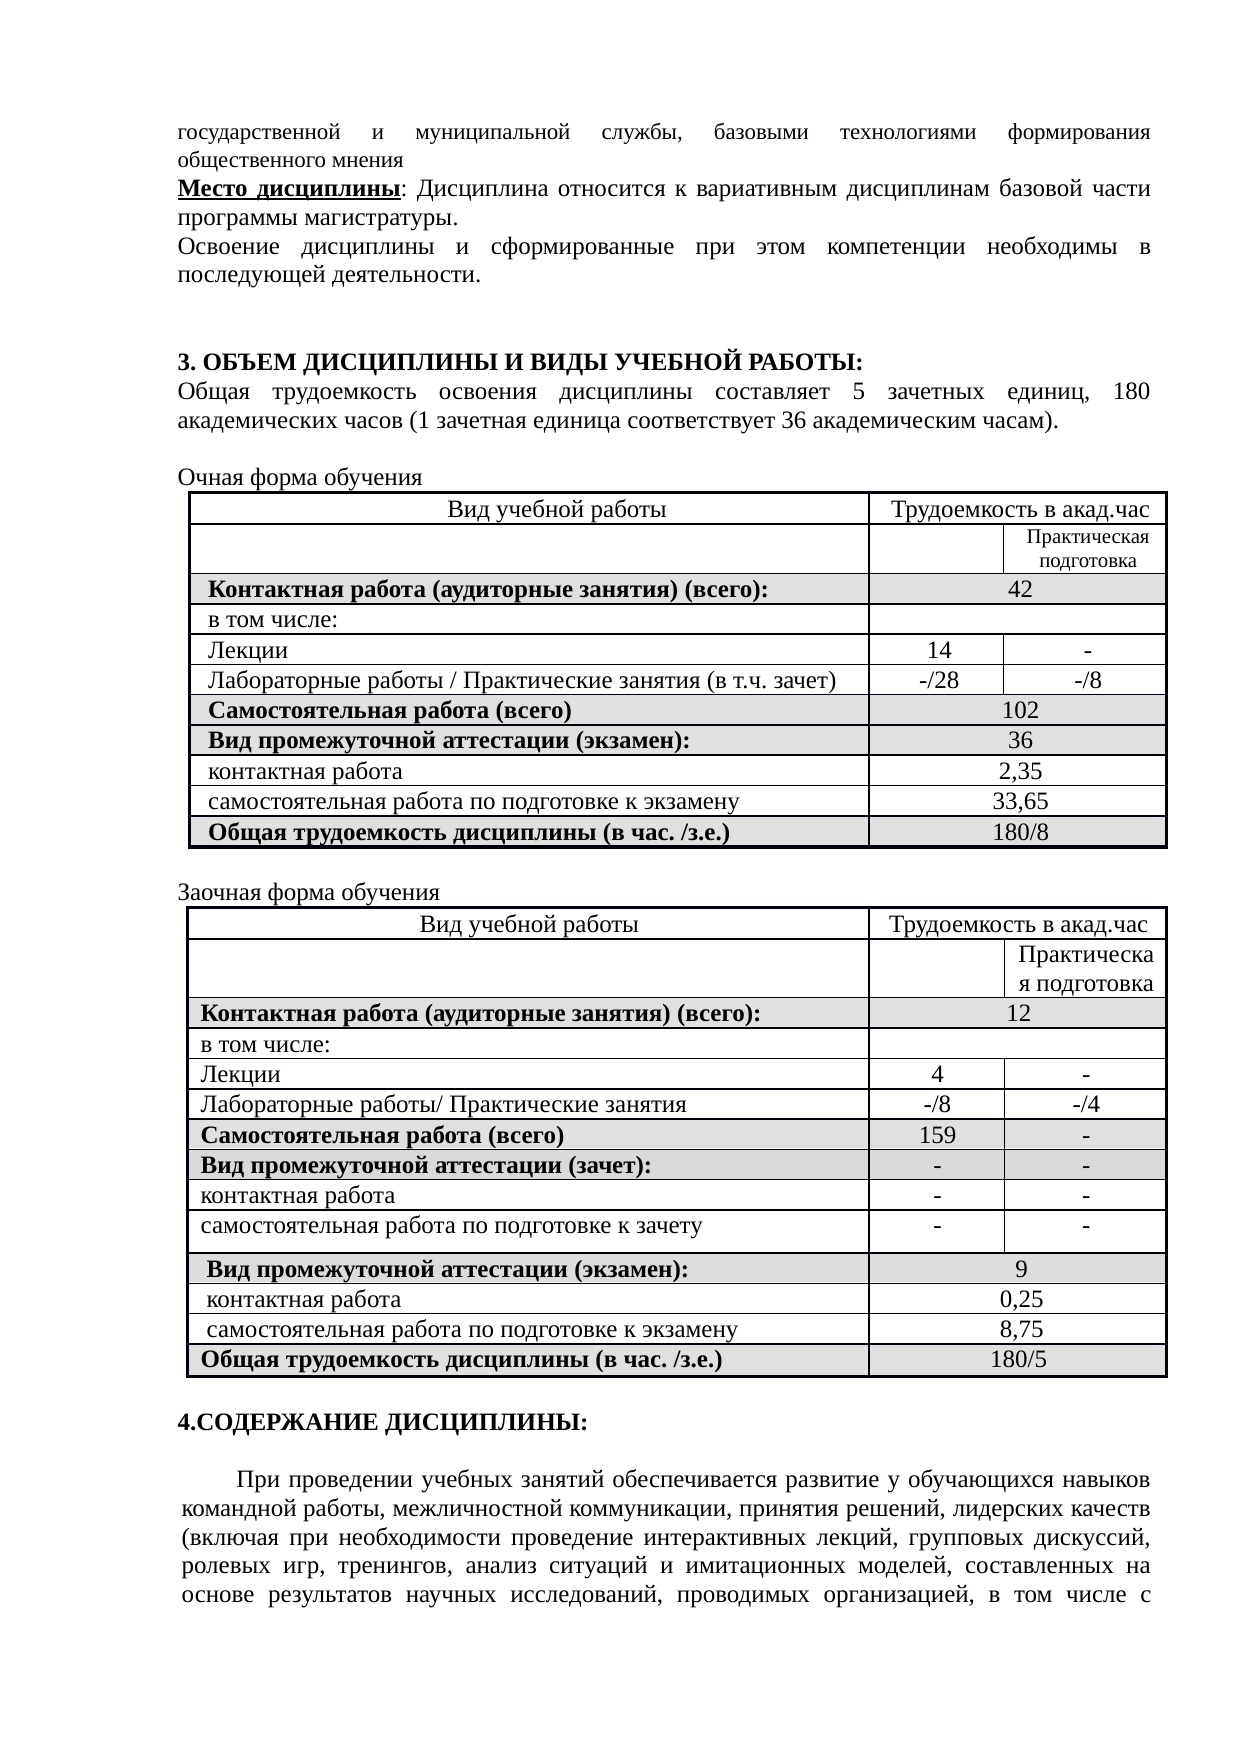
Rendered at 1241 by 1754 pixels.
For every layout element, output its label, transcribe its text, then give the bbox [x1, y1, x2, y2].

table_cell Общая трудоемкость дисциплины (в час. /з.е.) [191, 817, 868, 845]
text Освоение дисциплины и сформированные при этом компетенции необходимы в последующей деятельности. [177, 231, 1152, 288]
table_cell - [870, 1211, 1004, 1252]
table_cell Практическая подготовка [1004, 525, 1165, 572]
table_cell 36 [870, 726, 1165, 754]
table_cell самостоятельная работа по подготовке к зачету [189, 1211, 868, 1252]
table_cell самостоятельная работа по подготовке к экзамену [189, 1314, 868, 1343]
text Общая трудоемкость освоения дисциплины составляет 5 зачетных единиц, 180 академических часов (1 зачетная единица соответствует 36 академическим часам). [177, 376, 1152, 433]
table_cell [870, 940, 1004, 997]
table_cell 33,65 [870, 786, 1165, 815]
table_cell в том числе: [189, 1029, 868, 1057]
table_cell 9 [870, 1254, 1165, 1282]
table_cell - [1004, 635, 1165, 663]
table_cell контактная работа [189, 1284, 868, 1313]
table_cell [870, 525, 1003, 572]
table_cell Контактная работа (аудиторные занятия) (всего): [191, 574, 868, 603]
table_cell самостоятельная работа по подготовке к экзамену [191, 786, 868, 815]
table_cell Вид промежуточной аттестации (экзамен): [189, 1254, 868, 1282]
table_cell Контактная работа (аудиторные занятия) (всего): [189, 998, 868, 1027]
table_cell Общая трудоемкость дисциплины (в час. /з.е.) [189, 1345, 868, 1375]
table_cell 14 [870, 635, 1003, 663]
table_cell 12 [870, 998, 1165, 1027]
table_cell -/28 [870, 665, 1003, 694]
table_cell [191, 525, 868, 572]
table_cell Вид промежуточной аттестации (экзамен): [191, 726, 868, 754]
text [181, 1464, 1152, 1608]
table_cell - [1005, 1180, 1165, 1209]
table_cell Лабораторные работы / Практические занятия (в т.ч. зачет) [191, 665, 868, 694]
table_cell 180/8 [870, 817, 1165, 845]
text 4.СОДЕРЖАНИЕ ДИСЦИПЛИНЫ: [177, 1407, 1152, 1436]
table_cell Самостоятельная работа (всего) [191, 695, 868, 724]
table_cell контактная работа [191, 756, 868, 785]
table_cell Вид промежуточной аттестации (зачет): [189, 1150, 868, 1179]
table_header Трудоемкость в акад.час [870, 494, 1165, 523]
table_cell Самостоятельная работа (всего) [189, 1120, 868, 1148]
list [177, 118, 1152, 172]
table_cell Лекции [189, 1059, 868, 1088]
table_cell [189, 940, 868, 997]
table_cell - [1005, 1150, 1165, 1179]
text 3. Объем дисциплины и виды учебной работы: [177, 347, 1152, 376]
table_cell -/4 [1005, 1090, 1165, 1118]
table_cell [870, 1029, 1165, 1057]
table_cell 4 [870, 1059, 1004, 1088]
table_cell 180/5 [870, 1345, 1165, 1375]
text Место дисциплины: Дисциплина относится к вариативным дисциплинам базовой части программы магистратуры. [177, 173, 1152, 231]
table_cell -/8 [870, 1090, 1004, 1118]
table_cell 102 [870, 695, 1165, 724]
table_cell - [1005, 1211, 1165, 1252]
table_cell контактная работа [189, 1180, 868, 1209]
table_cell -/8 [1004, 665, 1165, 694]
table_cell 159 [870, 1120, 1004, 1148]
table_cell - [1005, 1059, 1165, 1088]
table_cell 0,25 [870, 1284, 1165, 1313]
table_cell - [870, 1150, 1004, 1179]
table_cell - [1005, 1120, 1165, 1148]
table_cell 2,35 [870, 756, 1165, 785]
table_cell 42 [870, 574, 1165, 603]
table_cell в том числе: [191, 605, 868, 633]
text Заочная форма обучения [177, 877, 1152, 906]
table_cell [870, 605, 1165, 633]
table_cell - [870, 1180, 1004, 1209]
table_header Вид учебной работы [191, 494, 868, 523]
table_cell Лабораторные работы/ Практические занятия [189, 1090, 868, 1118]
table_header Трудоемкость в акад.час [870, 909, 1165, 938]
table_cell Практическая подготовка [1005, 940, 1165, 997]
text Очная форма обучения [177, 462, 1152, 491]
table_cell Лекции [191, 635, 868, 663]
table_header Вид учебной работы [189, 909, 868, 938]
table_cell 8,75 [870, 1314, 1165, 1343]
